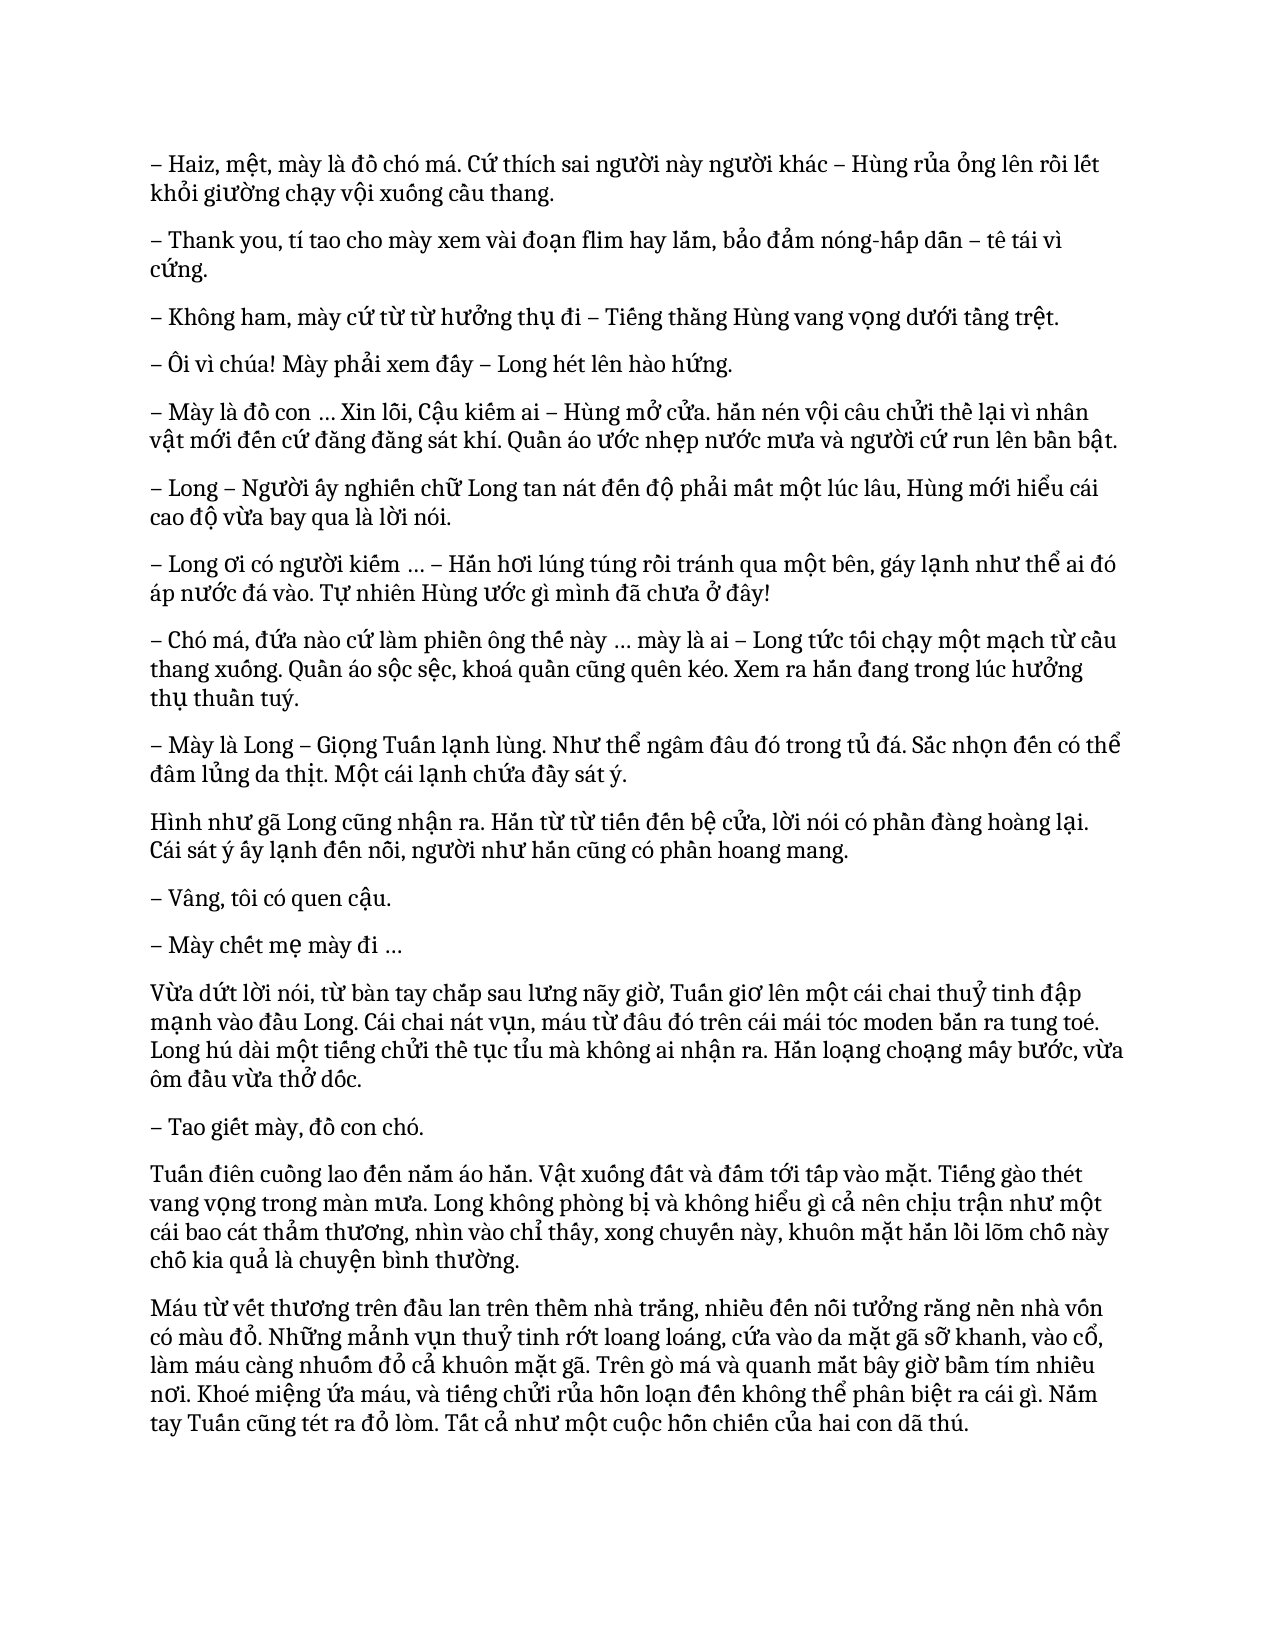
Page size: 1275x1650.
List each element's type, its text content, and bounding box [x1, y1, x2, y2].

text Máu từ vết thương trên đầu lan trên thềm nhà trắng, nhiều đến nỗi tưởng rằng nền nhà vốn có màu đỏ. Những mảnh vụn thuỷ tinh rớt loang loáng, cứa vào da mặt gã sỡ khanh, vào cổ, làm máu càng nhuốm đỏ cả khuôn mặt gã. Trên gò má và quanh mắt bây giờ bầm tím nhiều nơi. Khoé miệng ứa máu, và tiếng chửi rủa hỗn loạn đến không thể phân biệt ra cái gì. Nắm tay Tuấn cũng tét ra đỏ lòm. Tất cả như một cuộc hỗn chiến của hai con dã thú. [150, 1294, 1125, 1437]
text – Mày là Long – Giọng Tuấn lạnh lùng. Như thể ngâm đâu đó trong tủ đá. Sắc nhọn đến có thể đâm lủng da thịt. Một cái lạnh chứa đầy sát ý. [150, 731, 1125, 789]
text – Không ham, mày cứ từ từ hưởng thụ đi – Tiếng thằng Hùng vang vọng dưới tầng trệt. [150, 302, 1125, 331]
text Tuấn điên cuồng lao đến nắm áo hắn. Vật xuống đất và đấm tới tấp vào mặt. Tiếng gào thét vang vọng trong màn mưa. Long không phòng bị và không hiểu gì cả nên chịu trận như một cái bao cát thảm thương, nhìn vào chỉ thấy, xong chuyến này, khuôn mặt hắn lồi lõm chỗ này chỗ kia quả là chuyện bình thường. [150, 1160, 1125, 1275]
text – Haiz, mệt, mày là đồ chó má. Cứ thích sai người này người khác – Hùng rủa ỏng lên rồi lết khỏi giường chạy vội xuống cầu thang. [150, 150, 1125, 207]
text – Vâng, tôi có quen cậu. [150, 884, 1125, 912]
text – Tao giết mày, đồ con chó. [150, 1112, 1125, 1141]
text – Mày chết mẹ mày đi … [150, 931, 1125, 960]
text – Ôi vì chúa! Mày phải xem đấy – Long hét lên hào hứng. [150, 350, 1125, 379]
text – Mày là đồ con … Xin lỗi, Cậu kiếm ai – Hùng mở cửa. hắn nén vội câu chửi thề lại vì nhân vật mới đến cứ đằng đằng sát khí. Quần áo ước nhẹp nước mưa và người cứ run lên bần bật. [150, 397, 1125, 455]
text – Thank you, tí tao cho mày xem vài đoạn flim hay lắm, bảo đảm nóng-hấp dẫn – tê tái vì cứng. [150, 226, 1125, 284]
text – Chó má, đứa nào cứ làm phiền ông thế này … mày là ai – Long tức tối chạy một mạch từ cầu thang xuống. Quần áo sộc sệc, khoá quần cũng quên kéo. Xem ra hắn đang trong lúc hưởng thụ thuần tuý. [150, 626, 1125, 712]
text Vừa dứt lời nói, từ bàn tay chắp sau lưng nãy giờ, Tuấn giơ lên một cái chai thuỷ tinh đập mạnh vào đầu Long. Cái chai nát vụn, máu từ đâu đó trên cái mái tóc moden bắn ra tung toé. Long hú dài một tiếng chửi thề tục tỉu mà không ai nhận ra. Hắn loạng choạng mấy bước, vừa ôm đầu vừa thở dốc. [150, 979, 1125, 1094]
text Hình như gã Long cũng nhận ra. Hắn từ từ tiến đến bệ cửa, lời nói có phần đàng hoàng lại. Cái sát ý ấy lạnh đến nỗi, người như hắn cũng có phần hoang mang. [150, 807, 1125, 865]
text – Long – Người ấy nghiến chữ Long tan nát đến độ phải mất một lúc lâu, Hùng mới hiểu cái cao độ vừa bay qua là lời nói. [150, 474, 1125, 531]
text – Long ơi có người kiếm … – Hắn hơi lúng túng rồi tránh qua một bên, gáy lạnh như thể ai đó áp nước đá vào. Tự nhiên Hùng ước gì mình đã chưa ở đây! [150, 550, 1125, 607]
